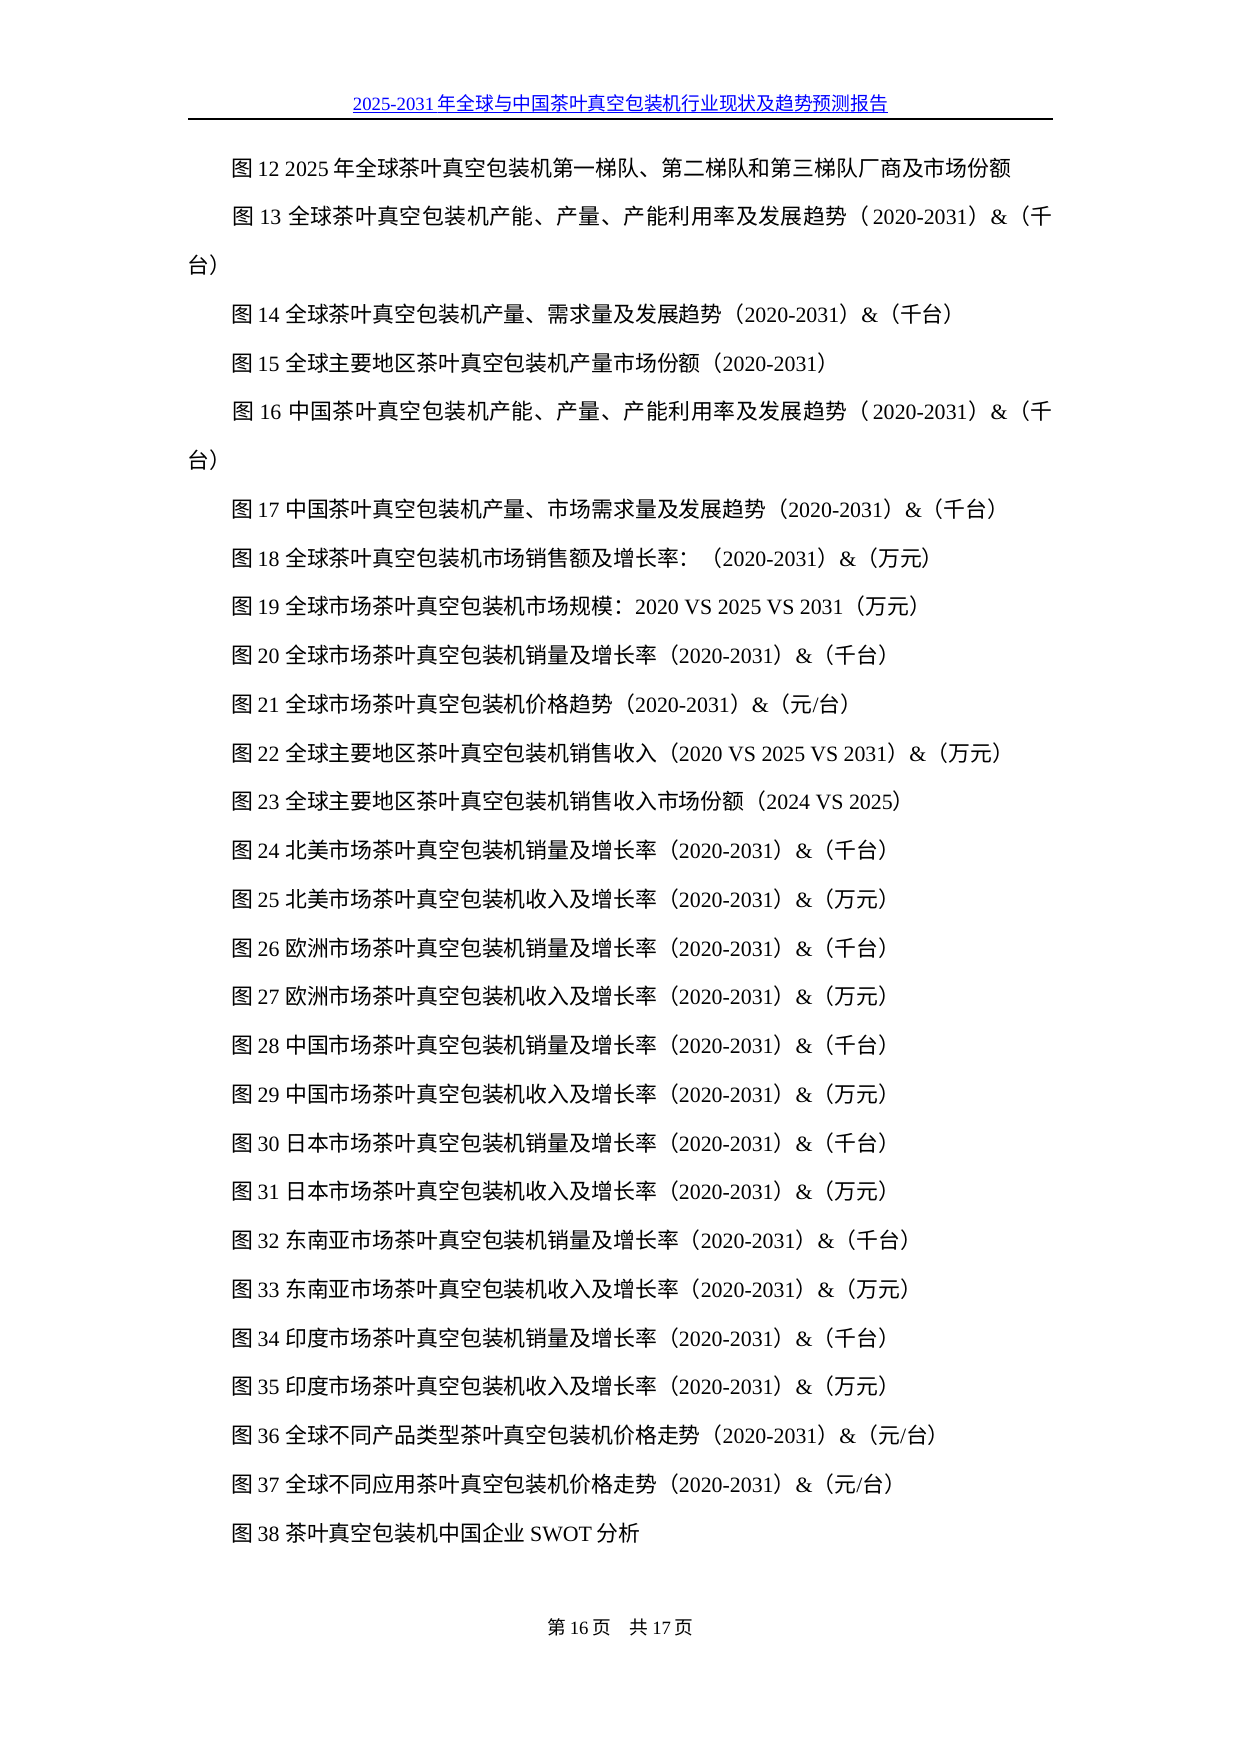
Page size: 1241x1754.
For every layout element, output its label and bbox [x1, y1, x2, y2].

text [187, 150, 1053, 1548]
